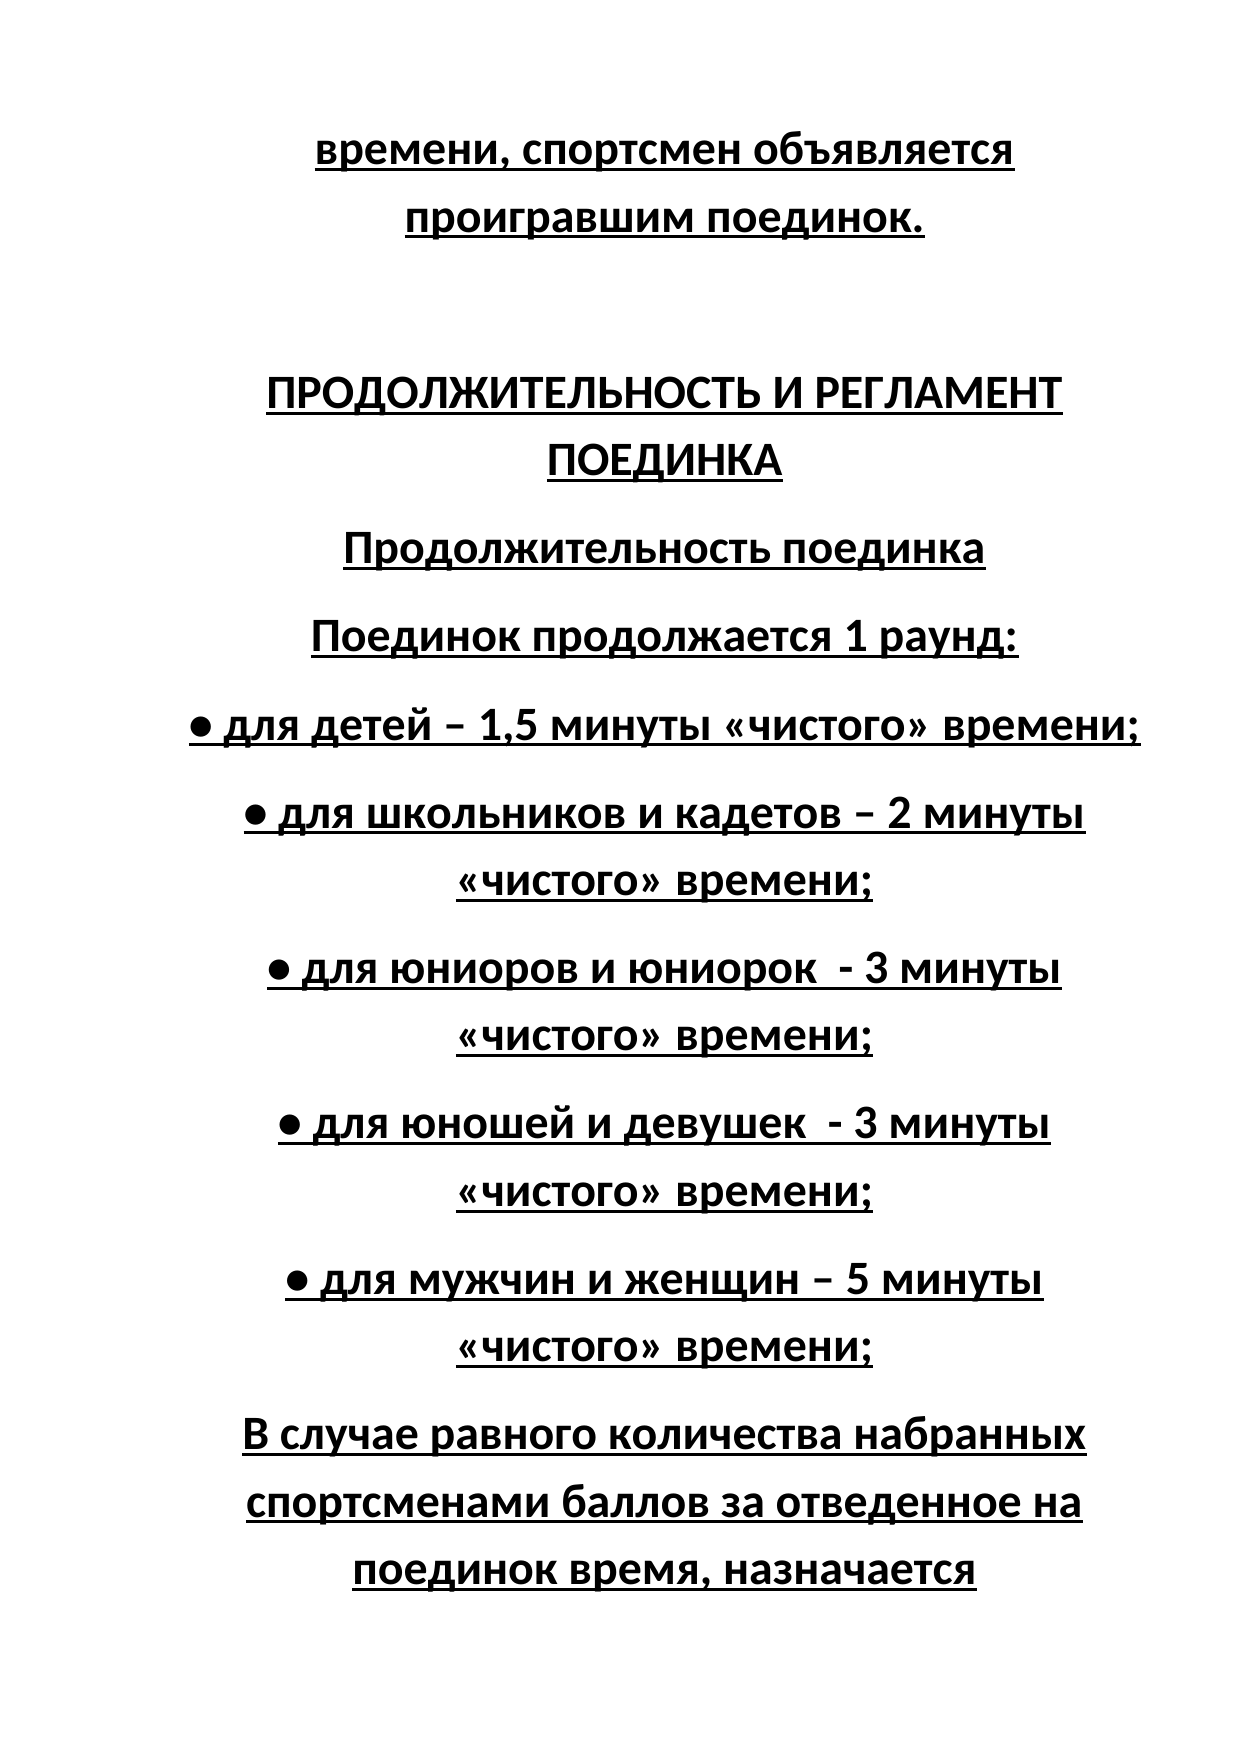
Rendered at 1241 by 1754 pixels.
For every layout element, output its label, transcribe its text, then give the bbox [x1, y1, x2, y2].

text • для школьников и кадетов – 2 минуты «чистого» времени; [177, 781, 1152, 907]
text • для детей – 1,5 минуты «чистого» времени; [177, 693, 1152, 752]
text • для мужчин и женщин – 5 минуты «чистого» времени; [177, 1248, 1152, 1373]
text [177, 118, 1152, 244]
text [177, 1403, 1152, 1596]
text Поединок продолжается 1 раунд: [177, 605, 1152, 664]
text Продолжительность поединка [177, 517, 1152, 576]
text ПРОДОЛЖИТЕЛЬНОСТЬ И РЕГЛАМЕНТ ПОЕДИНКА [177, 362, 1152, 487]
text • для юниоров и юниорок - 3 минуты «чистого» времени; [177, 937, 1152, 1063]
text • для юношей и девушек - 3 минуты «чистого» времени; [177, 1092, 1152, 1218]
